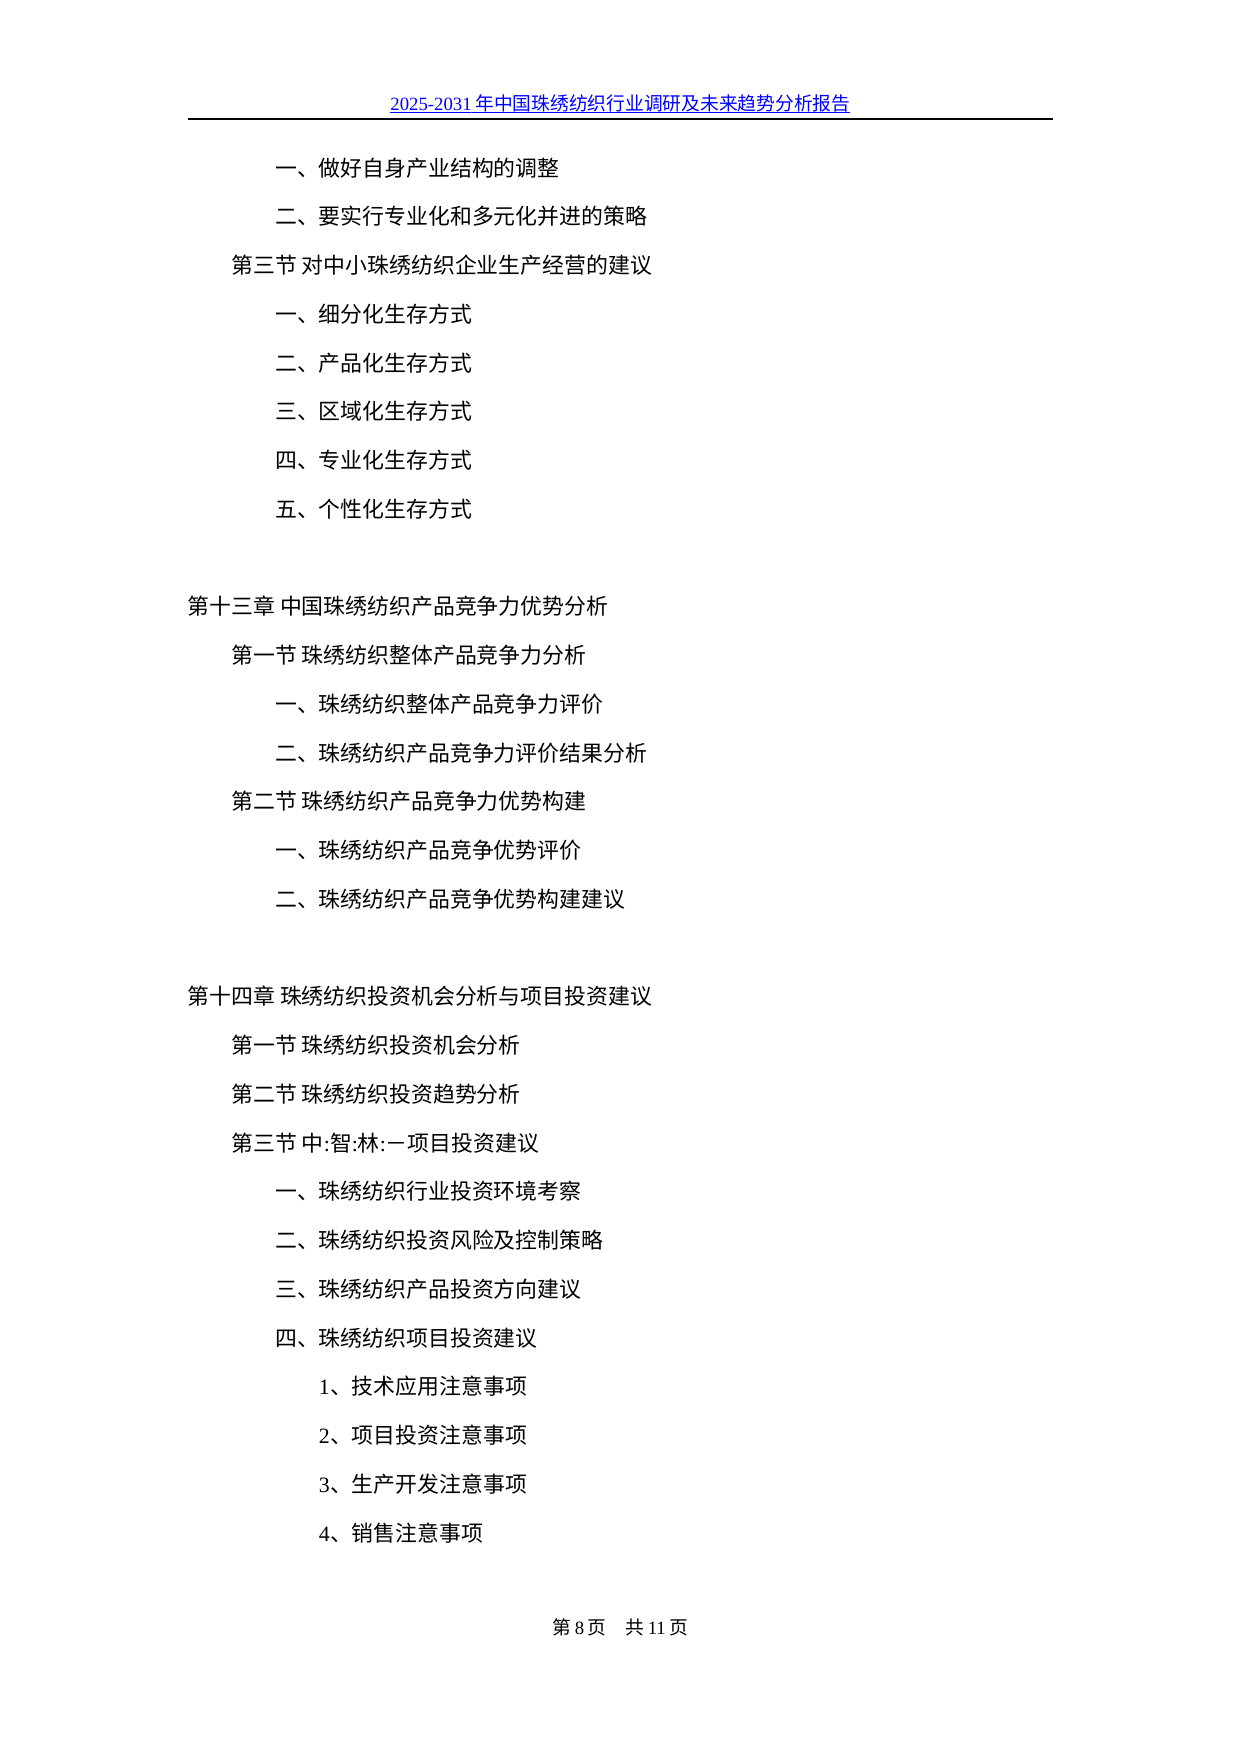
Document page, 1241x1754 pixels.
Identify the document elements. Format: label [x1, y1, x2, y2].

text [187, 150, 1053, 1548]
